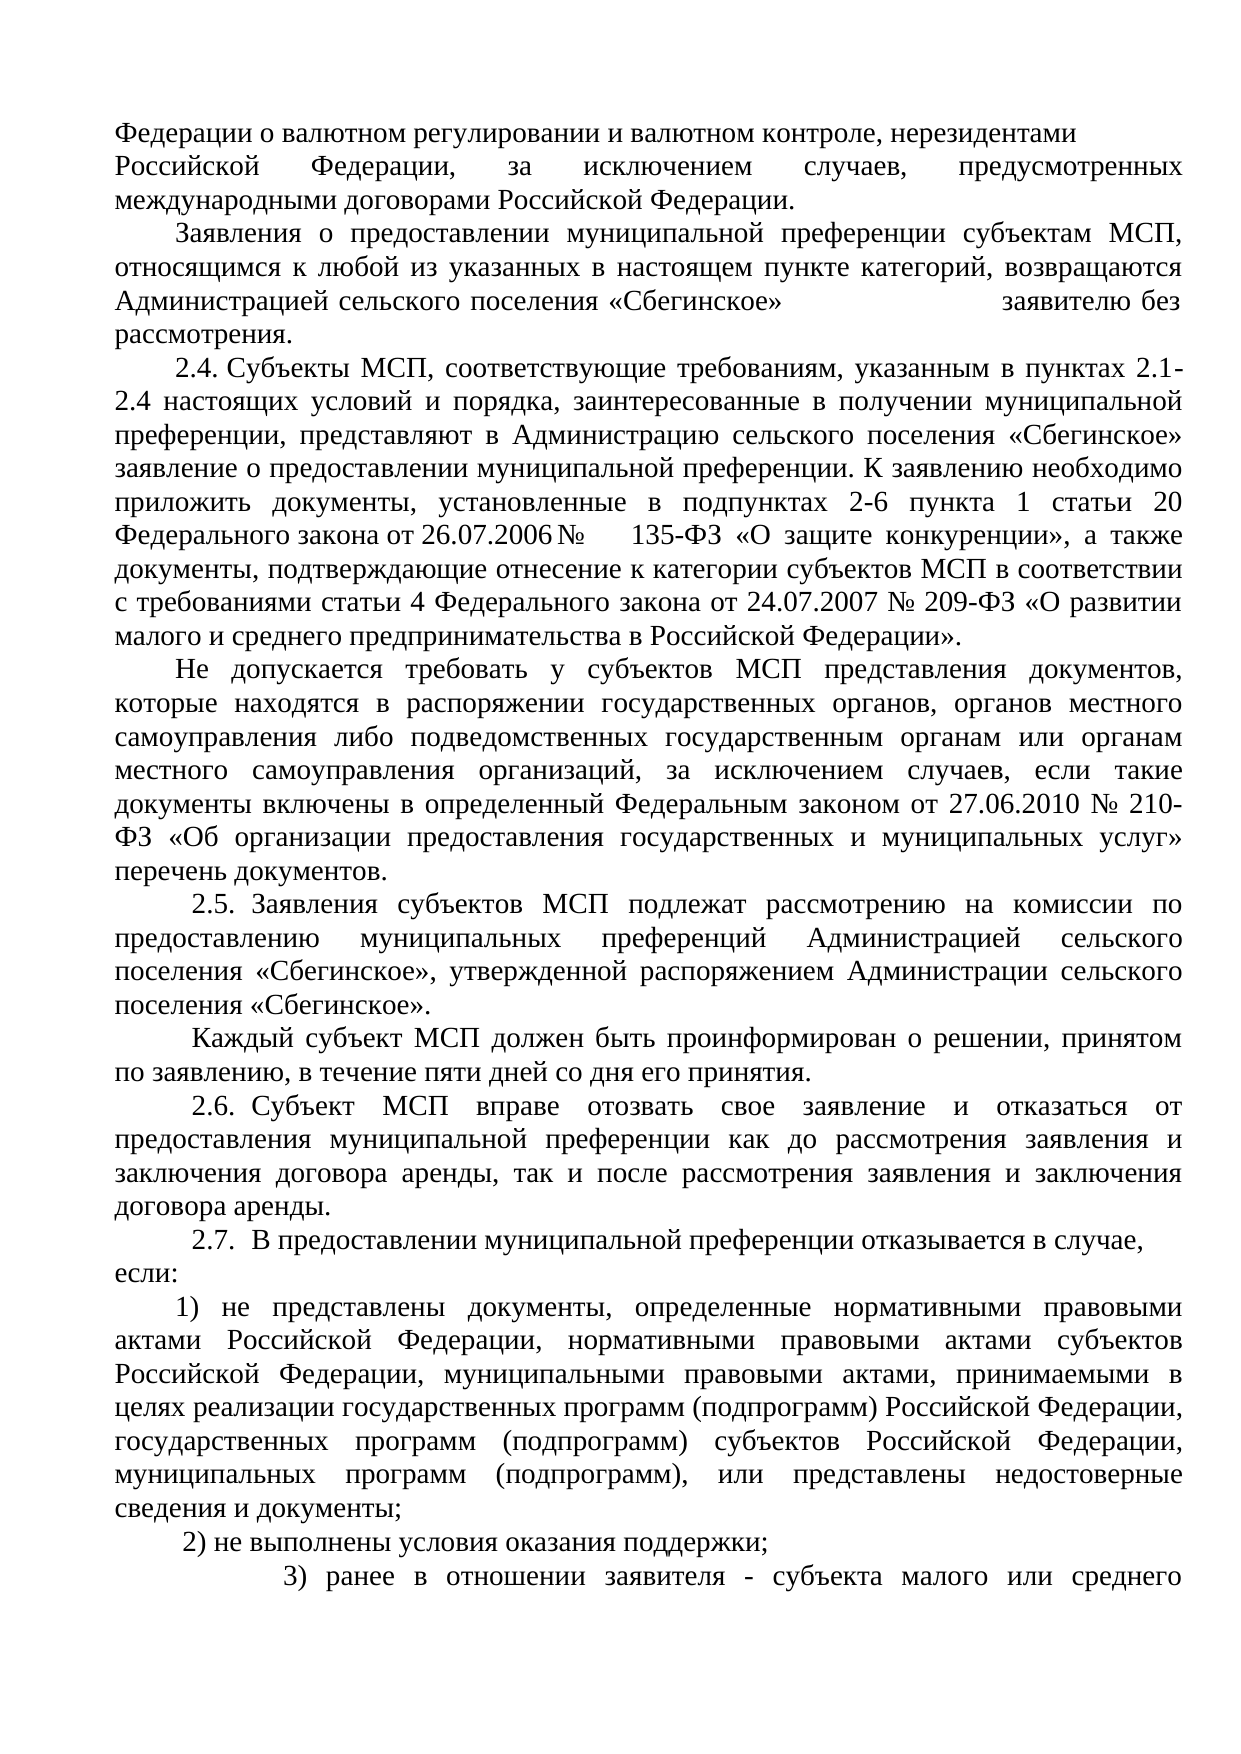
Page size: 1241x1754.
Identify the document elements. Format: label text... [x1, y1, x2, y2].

text Российской Федерации, за исключением случаев, предусмотренных международными договорами Российской Федерации. [114, 149, 1183, 216]
list Субъект МСП вправе отозвать свое заявление и отказаться от предоставления муниципальной преференции как до рассмотрения заявления и заключения договора аренды, так и после рассмотрения заявления и заключения договора аренды. [114, 1088, 1183, 1222]
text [114, 1558, 1183, 1591]
list Субъекты МСП, соответствующие требованиям, указанным в пунктах 2.12.4 настоящих условий и порядка, заинтересованные в получении муниципальной преференции, представляют в Администрацию сельского поселения «Сбегинское» заявление о предоставлении муниципальной преференции. К заявлению необходимо приложить документы, установленные в подпунктах 2-6 пункта 1 статьи 20 Федерального закона от 26.07.2006 № 135-ФЗ «О защите конкуренции», а также документы, подтверждающие отнесение к категории субъектов МСП в соответствии с требованиями статьи 4 Федерального закона от 24.07.2007 № 209-ФЗ «О развитии малого и среднего предпринимательства в Российской Федерации». [114, 350, 1183, 652]
text 2) не выполнены условия оказания поддержки; [114, 1524, 1183, 1558]
text Заявления о предоставлении муниципальной преференции субъектам МСП, относящимся к любой из указанных в настоящем пункте категорий, возвращаются Администрацией сельского поселения «Сбегинское» заявителю без рассмотрения. [114, 216, 1183, 350]
text Не допускается требовать у субъектов МСП представления документов, которые находятся в распоряжении государственных органов, органов местного самоуправления либо подведомственных государственным органам или органам местного самоуправления организаций, за исключением случаев, если такие документы включены в определенный Федеральным законом от 27.06.2010 № 210- ФЗ «Об организации предоставления государственных и муниципальных услуг» перечень документов. [114, 652, 1183, 887]
text если: [114, 1256, 1183, 1289]
list В предоставлении муниципальной преференции отказывается в случае, [114, 1222, 1183, 1256]
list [114, 116, 1183, 149]
text 1) не представлены документы, определенные нормативными правовыми актами Российской Федерации, нормативными правовыми актами субъектов Российской Федерации, муниципальными правовыми актами, принимаемыми в целях реализации государственных программ (подпрограмм) Российской Федерации, государственных программ (подпрограмм) субъектов Российской Федерации, муниципальных программ (подпрограмм), или представлены недостоверные сведения и документы; [114, 1289, 1183, 1524]
list Заявления субъектов МСП подлежат рассмотрению на комиссии по предоставлению муниципальных преференций Администрацией сельского поселения «Сбегинское», утвержденной распоряжением Администрации сельского поселения «Сбегинское». [114, 887, 1183, 1021]
text Каждый субъект МСП должен быть проинформирован о решении, принятом по заявлению, в течение пяти дней со дня его принятия. [114, 1021, 1183, 1088]
